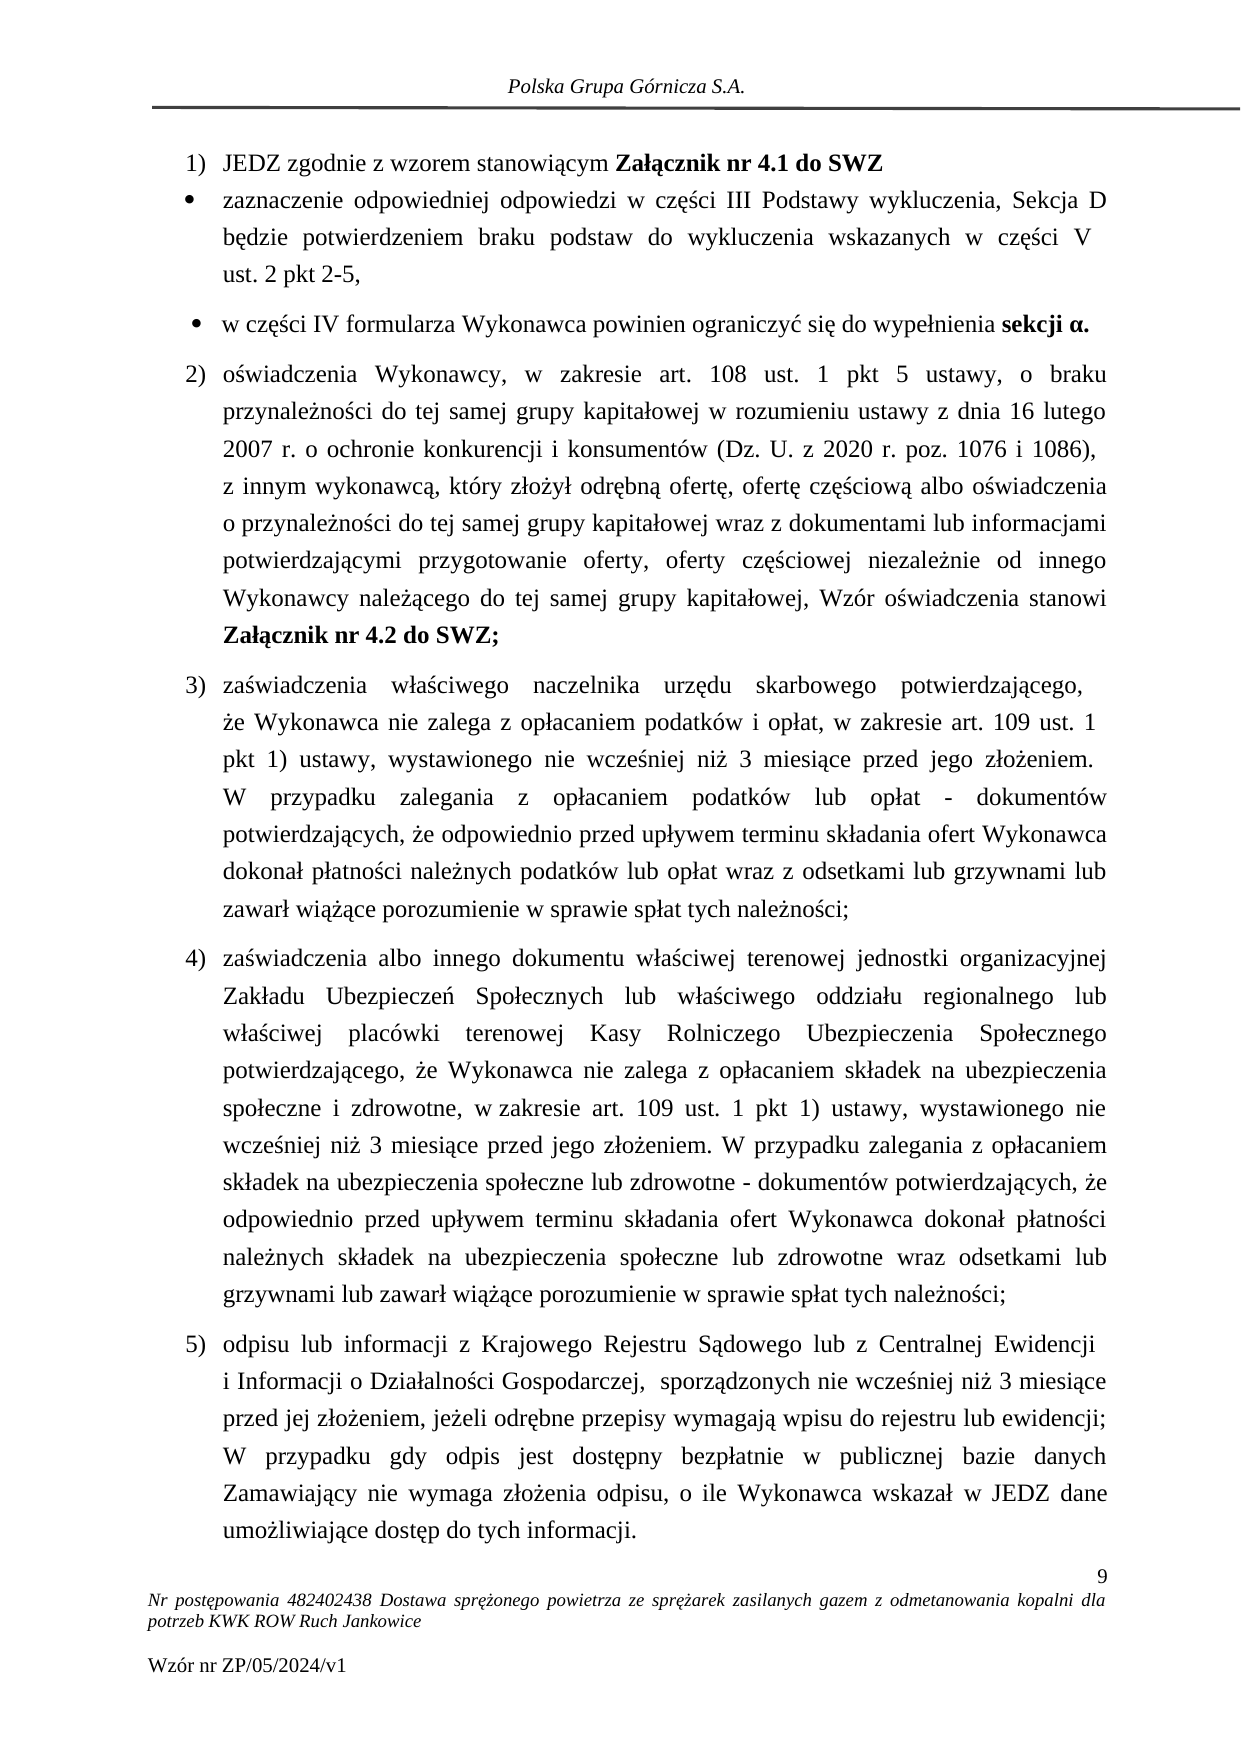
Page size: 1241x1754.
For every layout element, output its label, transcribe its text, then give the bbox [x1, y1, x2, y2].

list JEDZ zgodnie z wzorem stanowiącym Załącznik nr 4.1 do SWZ [185, 148, 1107, 176]
list odpisu lub informacji z Krajowego Rejestru Sądowego lub z Centralnej Ewidencji i Informacji o Działalności Gospodarczej, sporządzonych nie wcześniej niż 3 miesiące przed jej złożeniem, jeżeli odrębne przepisy wymagają wpisu do rejestru lub ewidencji; W przypadku gdy odpis jest dostępny bezpłatnie w publicznej bazie danych Zamawiający nie wymaga złożenia odpisu, o ile Wykonawca wskazał w JEDZ dane umożliwiające dostęp do tych informacji. [185, 1329, 1107, 1544]
list zaświadczenia albo innego dokumentu właściwej terenowej jednostki organizacyjnej Zakładu Ubezpieczeń Społecznych lub właściwego oddziału regionalnego lub właściwej placówki terenowej Kasy Rolniczego Ubezpieczenia Społecznego potwierdzającego, że Wykonawca nie zalega z opłacaniem składek na ubezpieczenia społeczne i zdrowotne, w zakresie art. 109 ust. 1 pkt 1) ustawy, wystawionego nie wcześniej niż 3 miesiące przed jego złożeniem. W przypadku zalegania z opłacaniem składek na ubezpieczenia społeczne lub zdrowotne - dokumentów potwierdzających, że odpowiednio przed upływem terminu składania ofert Wykonawca dokonał płatności należnych składek na ubezpieczenia społeczne lub zdrowotne wraz odsetkami lub grzywnami lub zawarł wiążące porozumienie w sprawie spłat tych należności; [185, 943, 1107, 1308]
list w części IV formularza Wykonawca powinien ograniczyć się do wypełnienia sekcji α. [192, 309, 1107, 338]
list zaznaczenie odpowiedniej odpowiedzi w części III Podstawy wykluczenia, Sekcja D będzie potwierdzeniem braku podstaw do wykluczenia wskazanych w części V ust. 2 pkt 2-5, [185, 185, 1107, 288]
list zaświadczenia właściwego naczelnika urzędu skarbowego potwierdzającego, że Wykonawca nie zalega z opłacaniem podatków i opłat, w zakresie art. 109 ust. 1 pkt 1) ustawy, wystawionego nie wcześniej niż 3 miesiące przed jego złożeniem. W przypadku zalegania z opłacaniem podatków lub opłat - dokumentów potwierdzających, że odpowiednio przed upływem terminu składania ofert Wykonawca dokonał płatności należnych podatków lub opłat wraz z odsetkami lub grzywnami lub zawarł wiążące porozumienie w sprawie spłat tych należności; [185, 670, 1107, 922]
list oświadczenia Wykonawcy, w zakresie art. 108 ust. 1 pkt 5 ustawy, o braku przynależności do tej samej grupy kapitałowej w rozumieniu ustawy z dnia 16 lutego 2007 r. o ochronie konkurencji i konsumentów (Dz. U. z 2020 r. poz. 1076 i 1086), z innym wykonawcą, który złożył odrębną ofertę, ofertę częściową albo oświadczenia o przynależności do tej samej grupy kapitałowej wraz z dokumentami lub informacjami potwierdzającymi przygotowanie oferty, oferty częściowej niezależnie od innego Wykonawcy należącego do tej samej grupy kapitałowej, Wzór oświadczenia stanowi Załącznik nr 4.2 do SWZ; [185, 359, 1107, 649]
